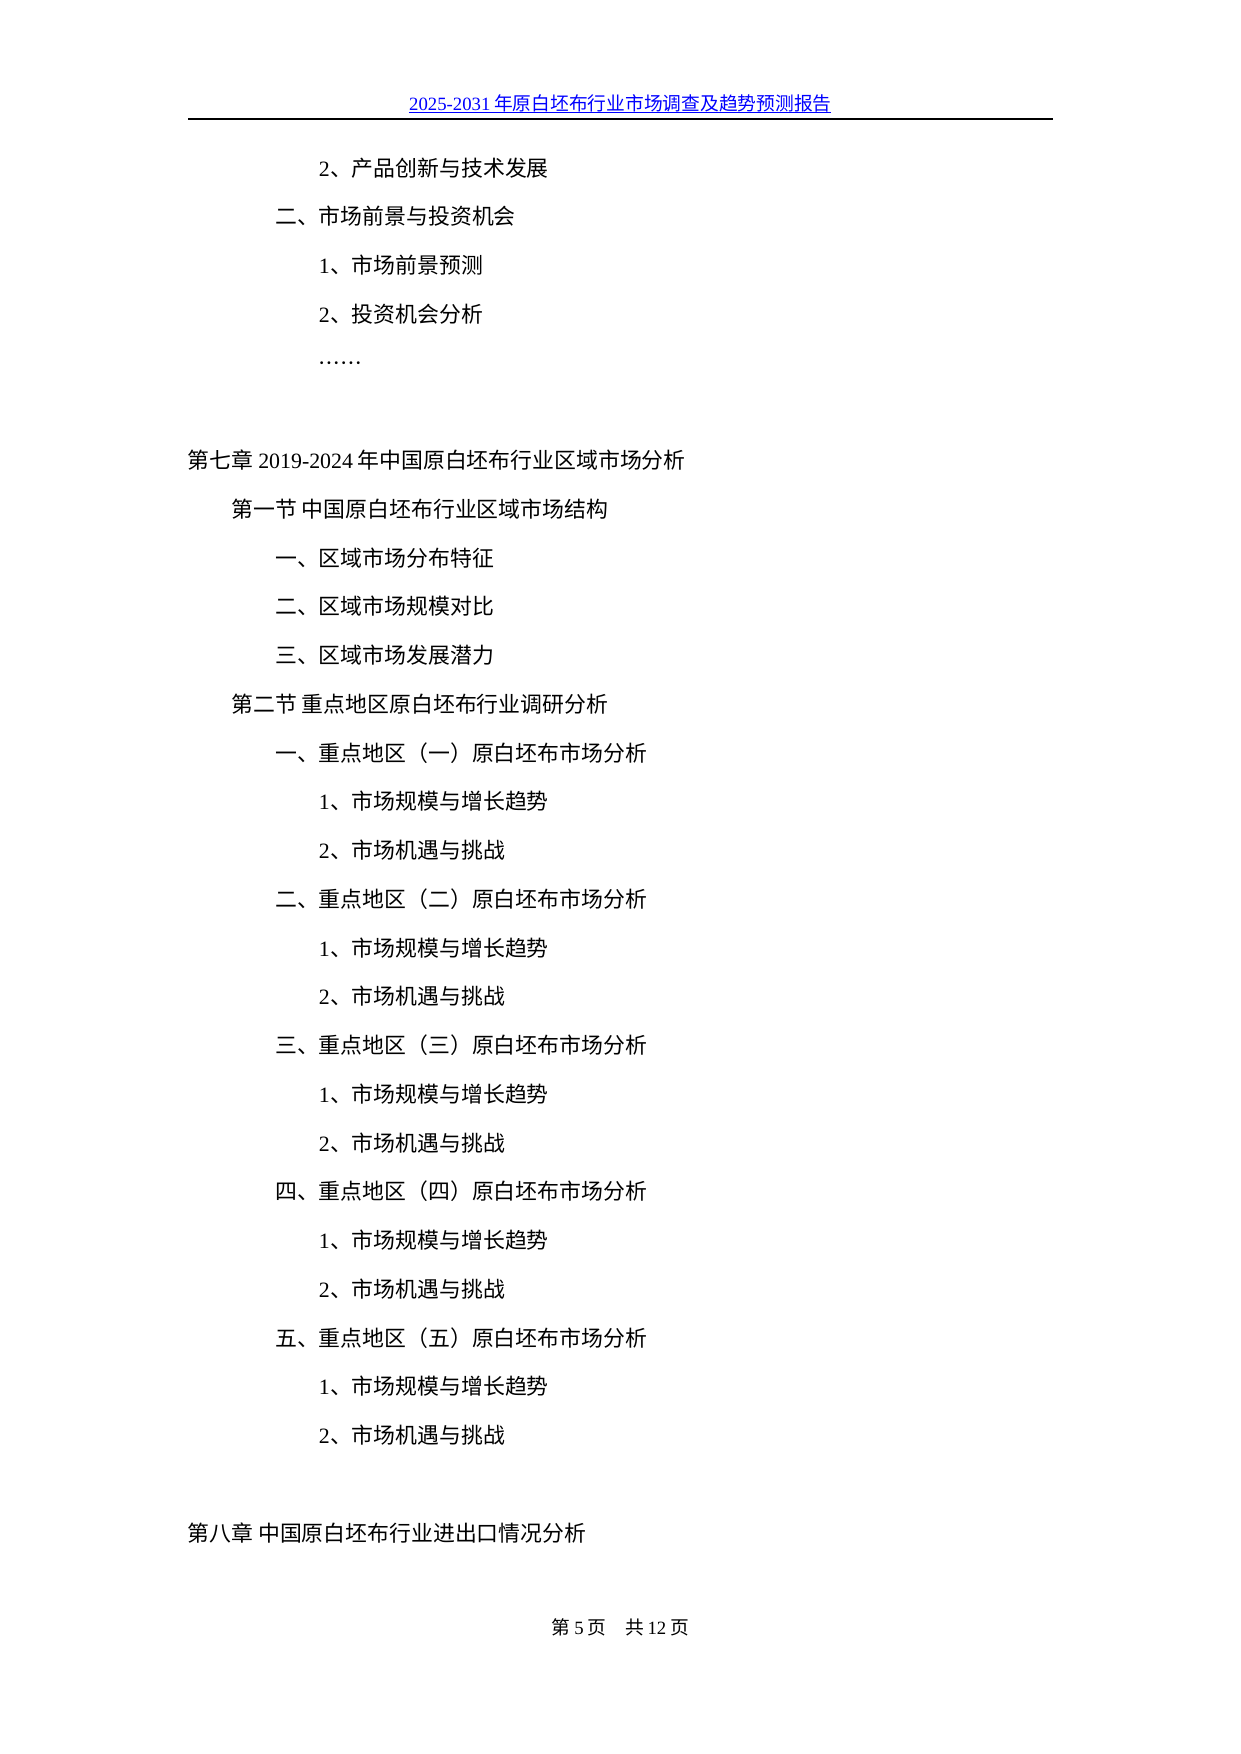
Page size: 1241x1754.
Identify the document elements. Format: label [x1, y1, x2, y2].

text [187, 150, 1053, 1548]
